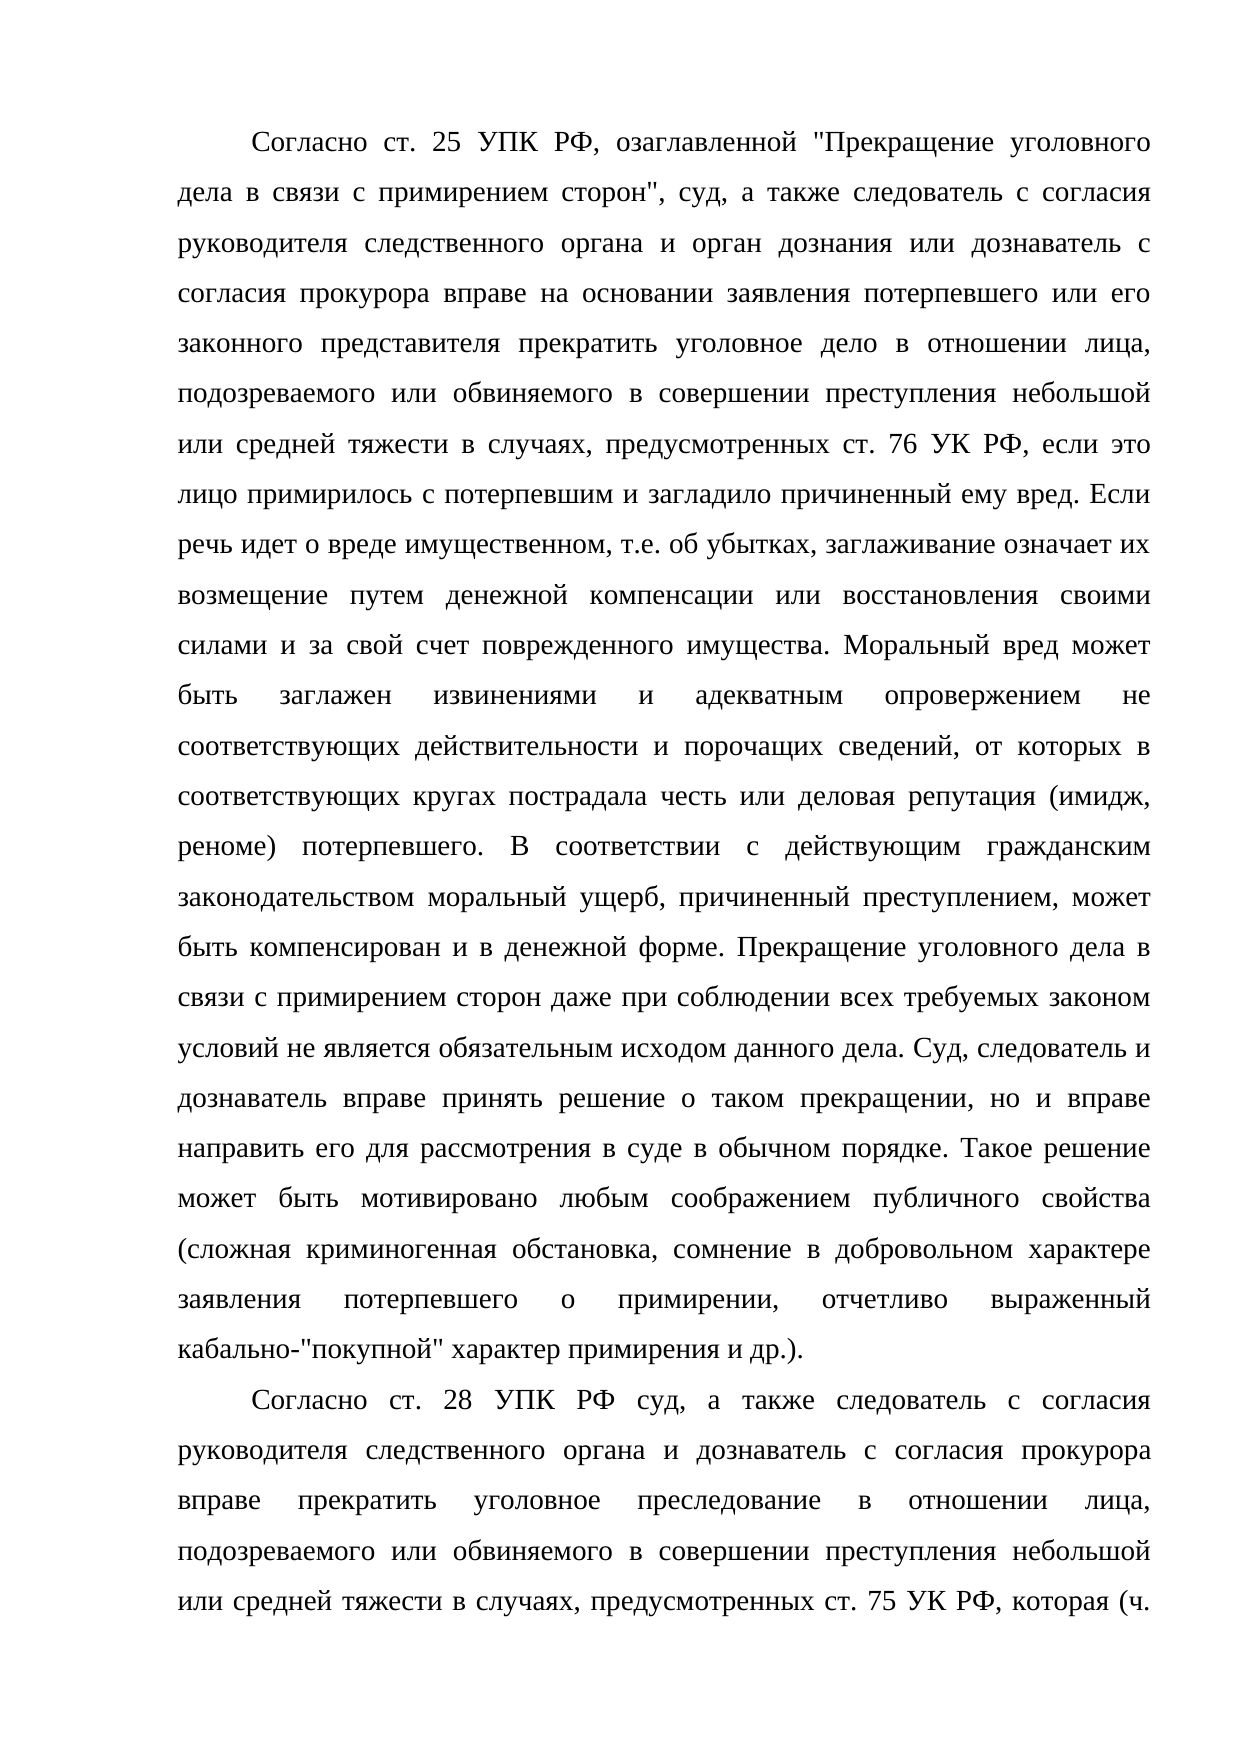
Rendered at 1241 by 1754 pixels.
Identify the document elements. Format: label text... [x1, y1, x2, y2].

text Согласно ст. 25 УПК РФ, озаглавленной "Прекращение уголовного дела в связи с примирением сторон", суд, а также следователь с согласия руководителя следственного органа и орган дознания или дознаватель с согласия прокурора вправе на основании заявления потерпевшего или его законного представителя прекратить уголовное дело в отношении лица, подозреваемого или обвиняемого в совершении преступления небольшой или средней тяжести в случаях, предусмотренных ст. 76 УК РФ, если это лицо примирилось с потерпевшим и загладило причиненный ему вред. Если речь идет о вреде имущественном, т.е. об убытках, заглаживание означает их возмещение путем денежной компенсации или восстановления своими силами и за свой счет поврежденного имущества. Моральный вред может быть заглажен извинениями и адекватным опровержением не соответствующих действительности и порочащих сведений, от которых в соответствующих кругах пострадала честь или деловая репутация (имидж, реноме) потерпевшего. В соответствии с действующим гражданским законодательством моральный ущерб, причиненный преступлением, может быть компенсирован и в денежной форме. Прекращение уголовного дела в связи с примирением сторон даже при соблюдении всех требуемых законом условий не является обязательным исходом данного дела. Суд, следователь и дознаватель вправе принять решение о таком прекращении, но и вправе направить его для рассмотрения в суде в обычном порядке. Такое решение может быть мотивировано любым соображением публичного свойства (сложная криминогенная обстановка, сомнение в добровольном характере заявления потерпевшего о примирении, отчетливо выраженный кабально-"покупной" характер примирения и др.). [177, 124, 1152, 1365]
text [177, 1382, 1152, 1617]
